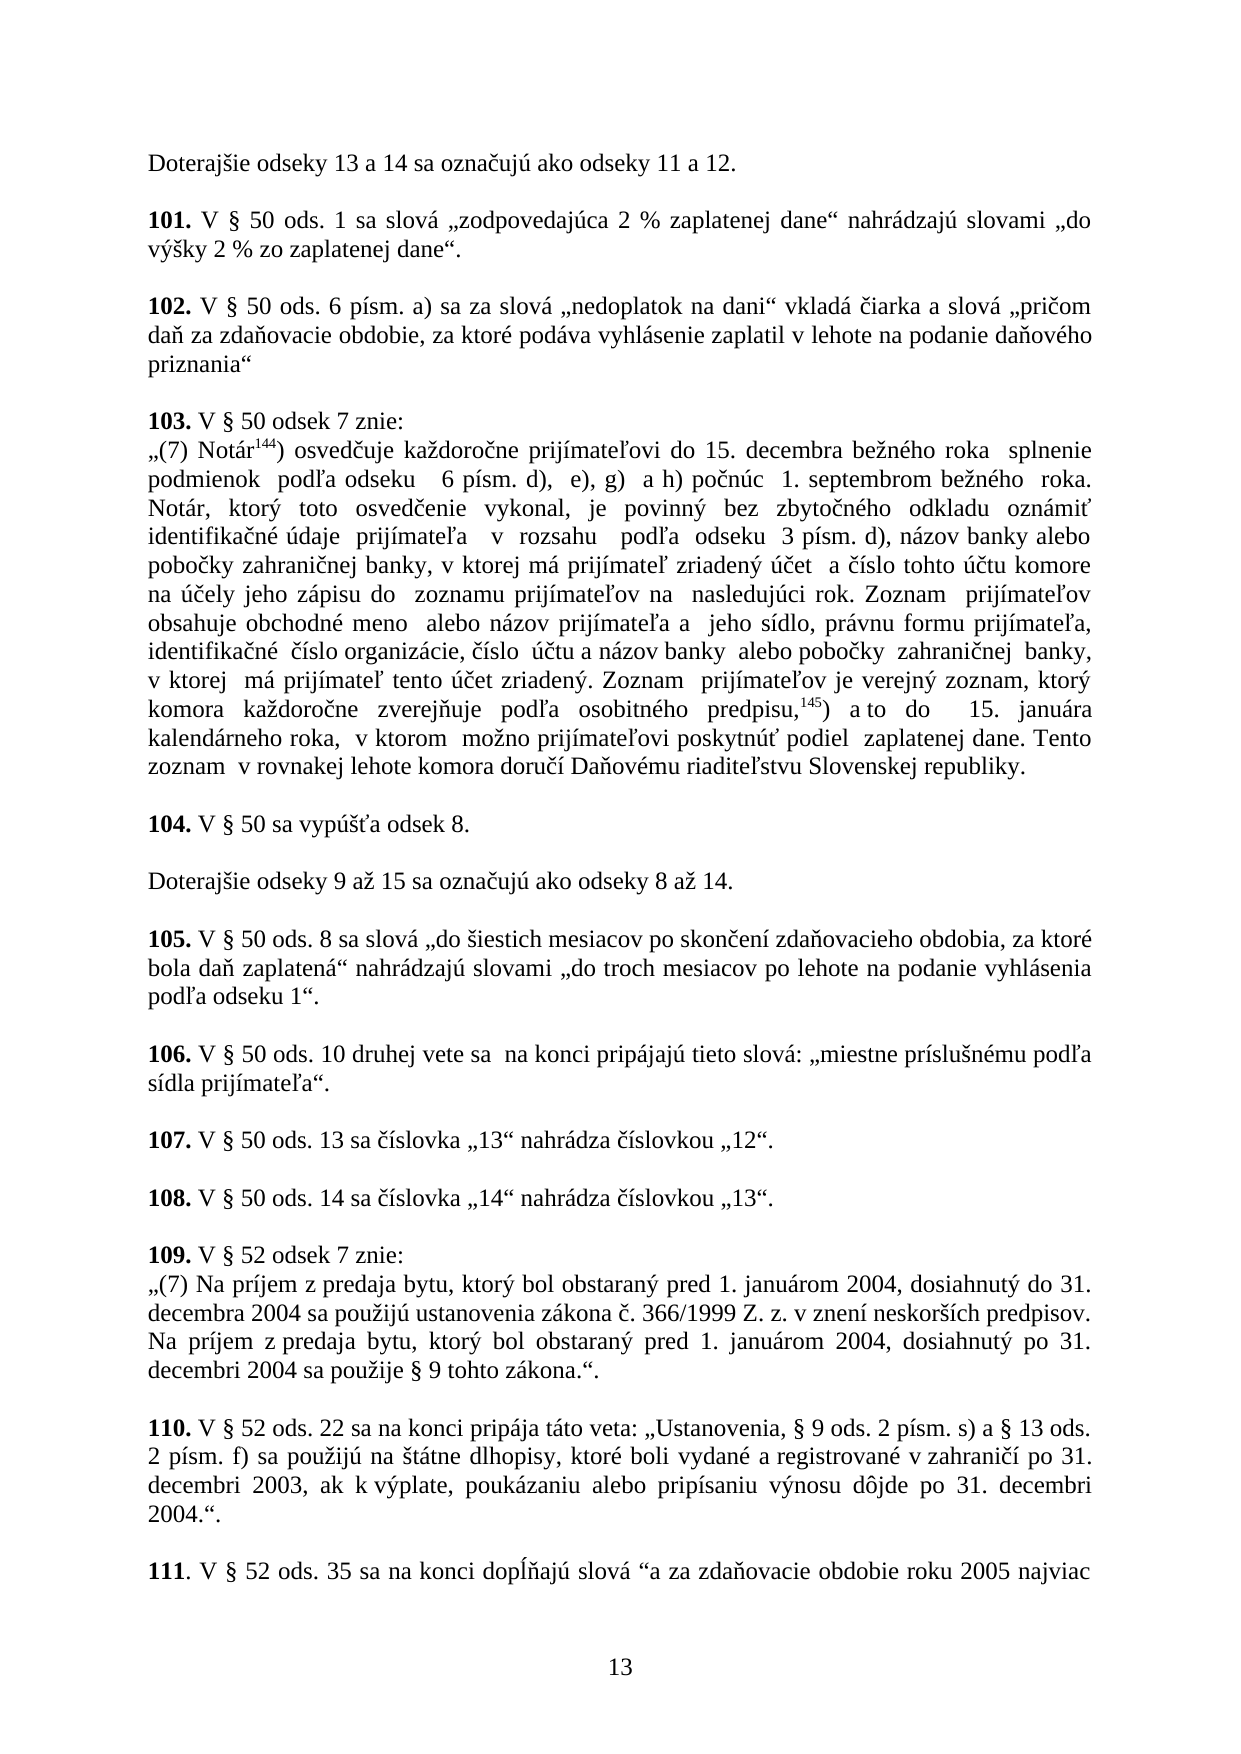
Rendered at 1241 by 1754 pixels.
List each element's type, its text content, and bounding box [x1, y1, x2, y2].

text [148, 1556, 1093, 1585]
text 106. V § 50 ods. 10 druhej vete sa na konci pripájajú tieto slová: „miestne príslušnému podľa sídla prijímateľa“. [148, 1039, 1093, 1096]
text Doterajšie odseky 13 a 14 sa označujú ako odseky 11 a 12. [148, 148, 1093, 176]
text „(7) Na príjem z predaja bytu, ktorý bol obstaraný pred 1. januárom 2004, dosiahnutý do 31. decembra 2004 sa použijú ustanovenia zákona č. 366/1999 Z. z. v znení neskorších predpisov. [148, 1269, 1093, 1326]
text Doterajšie odseky 9 až 15 sa označujú ako odseky 8 až 14. [148, 866, 1093, 895]
text 110. V § 52 ods. 22 sa na konci pripája táto veta: „Ustanovenia, § 9 ods. 2 písm. s) a § 13 ods. 2 písm. f) sa použijú na štátne dlhopisy, ktoré boli vydané a registrované v zahraničí po 31. decembri 2003, ak k výplate, poukázaniu alebo pripísaniu výnosu dôjde po 31. decembri 2004.“. [148, 1413, 1093, 1528]
text 104. V § 50 sa vypúšťa odsek 8. [148, 809, 1093, 838]
text 105. V § 50 ods. 8 sa slová „do šiestich mesiacov po skončení zdaňovacieho obdobia, za ktoré bola daň zaplatená“ nahrádzajú slovami „do troch mesiacov po lehote na podanie vyhlásenia podľa odseku 1“. [148, 924, 1093, 1010]
text 102. V § 50 ods. 6 písm. a) sa za slová „nedoplatok na dani“ vkladá čiarka a slová „pričom daň za zdaňovacie obdobie, za ktoré podáva vyhlásenie zaplatil v lehote na podanie daňového priznania“ [148, 291, 1093, 378]
text 109. V § 52 odsek 7 znie: [148, 1240, 1093, 1269]
text 108. V § 50 ods. 14 sa číslovka „14“ nahrádza číslovkou „13“. [148, 1183, 1093, 1211]
text Na príjem z predaja bytu, ktorý bol obstaraný pred 1. januárom 2004, dosiahnutý po 31. decembri 2004 sa použije § 9 tohto zákona.“. [148, 1326, 1093, 1384]
text 101. V § 50 ods. 1 sa slová „zodpovedajúca 2 % zaplatenej dane“ nahrádzajú slovami „do výšky 2 % zo zaplatenej dane“. [148, 205, 1093, 263]
text 107. V § 50 ods. 13 sa číslovka „13“ nahrádza číslovkou „12“. [148, 1125, 1093, 1154]
text „(7) Notár144) osvedčuje každoročne prijímateľovi do 15. decembra bežného roka splnenie podmienok podľa odseku 6 písm. d), e), g) a h) počnúc 1. septembrom bežného roka. Notár, ktorý toto osvedčenie vykonal, je povinný bez zbytočného odkladu oznámiť identifikačné údaje prijímateľa v rozsahu podľa odseku 3 písm. d), názov banky alebo pobočky zahraničnej banky, v ktorej má prijímateľ zriadený účet a číslo tohto účtu komore na účely jeho zápisu do zoznamu prijímateľov na nasledujúci rok. Zoznam prijímateľov obsahuje obchodné meno alebo názov prijímateľa a jeho sídlo, právnu formu prijímateľa, identifikačné číslo organizácie, číslo účtu a názov banky alebo pobočky zahraničnej banky, v ktorej má prijímateľ tento účet zriadený. Zoznam prijímateľov je verejný zoznam, ktorý komora každoročne zverejňuje podľa osobitného predpisu,145) a to do 15. januára kalendárneho roka, v ktorom možno prijímateľovi poskytnúť podiel zaplatenej dane. Tento zoznam v rovnakej lehote komora doručí Daňovému riaditeľstvu Slovenskej republiky. [148, 435, 1093, 780]
text 103. V § 50 odsek 7 znie: [148, 406, 1093, 435]
